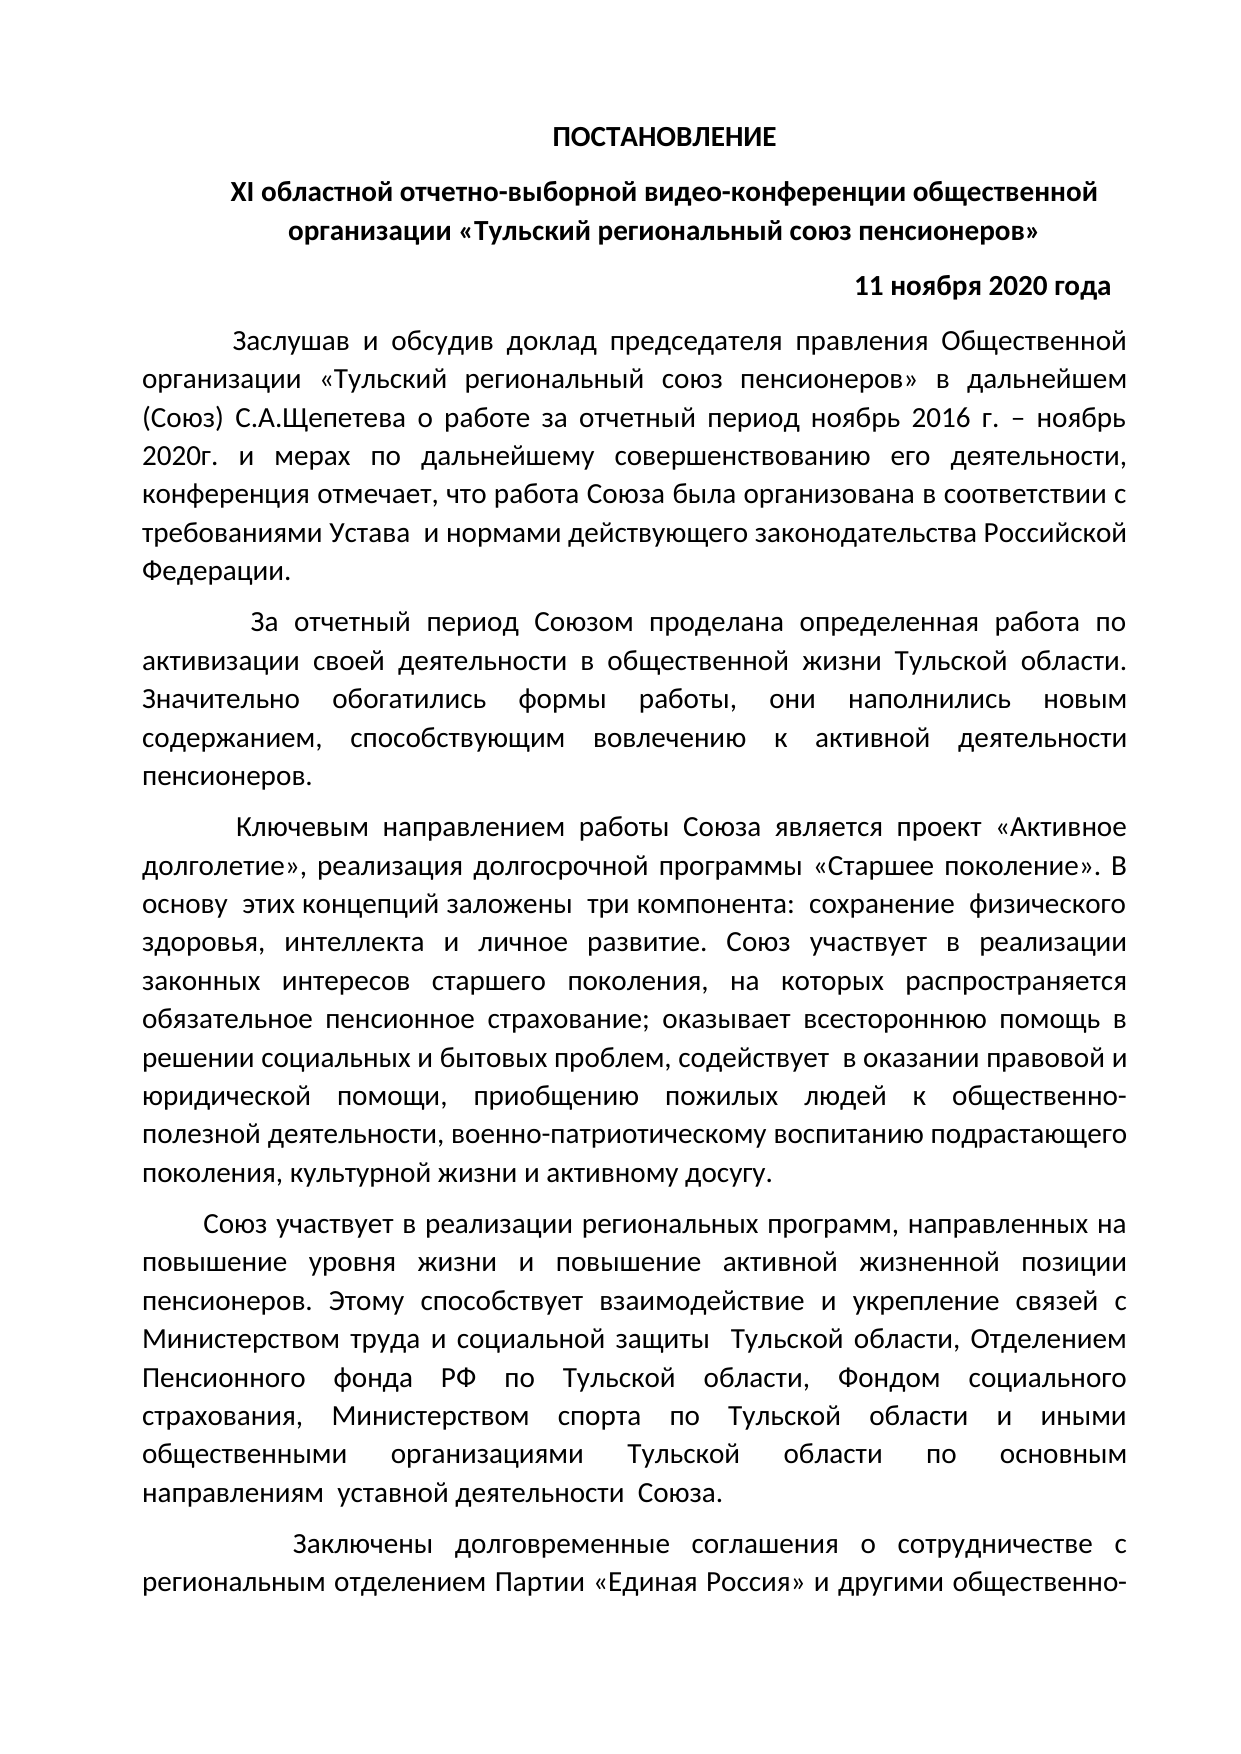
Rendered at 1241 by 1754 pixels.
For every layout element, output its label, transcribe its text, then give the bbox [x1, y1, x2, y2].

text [142, 1525, 1128, 1599]
text XI областной отчетно-выборной видео-конференции общественной организации «Тульский региональный союз пенсионеров» [177, 173, 1152, 247]
text Ключевым направлением работы Союза является проект «Активное долголетие», реализация долгосрочной программы «Старшее поколение». В основу этих концепций заложены три компонента: сохранение физического здоровья, интеллекта и личное развитие. Союз участвует в реализации законных интересов старшего поколения, на которых распространяется обязательное пенсионное страхование; оказывает всестороннюю помощь в решении социальных и бытовых проблем, содействует в оказании правовой и юридической помощи, приобщению пожилых людей к общественно-полезной деятельности, военно-патриотическому воспитанию подрастающего поколения, культурной жизни и активному досугу. [142, 808, 1128, 1190]
text Заслушав и обсудив доклад председателя правления Общественной организации «Тульский региональный союз пенсионеров» в дальнейшем (Союз) С.А.Щепетева о работе за отчетный период ноябрь 2016 г. – ноябрь 2020г. и мерах по дальнейшему совершенствованию его деятельности, конференция отмечает, что работа Союза была организована в соответствии с требованиями Устава и нормами действующего законодательства Российской Федерации. [142, 322, 1128, 588]
text 11 ноября 2020 года [177, 267, 1152, 302]
text За отчетный период Союзом проделана определенная работа по активизации своей деятельности в общественной жизни Тульской области. Значительно обогатились формы работы, они наполнились новым содержанием, способствующим вовлечению к активной деятельности пенсионеров. [142, 603, 1128, 793]
text ПОСТАНОВЛЕНИЕ [177, 118, 1152, 154]
text Союз участвует в реализации региональных программ, направленных на повышение уровня жизни и повышение активной жизненной позиции пенсионеров. Этому способствует взаимодействие и укрепление связей с Министерством труда и социальной защиты Тульской области, Отделением Пенсионного фонда РФ по Тульской области, Фондом социального страхования, Министерством спорта по Тульской области и иными общественными организациями Тульской области по основным направлениям уставной деятельности Союза. [142, 1205, 1128, 1510]
